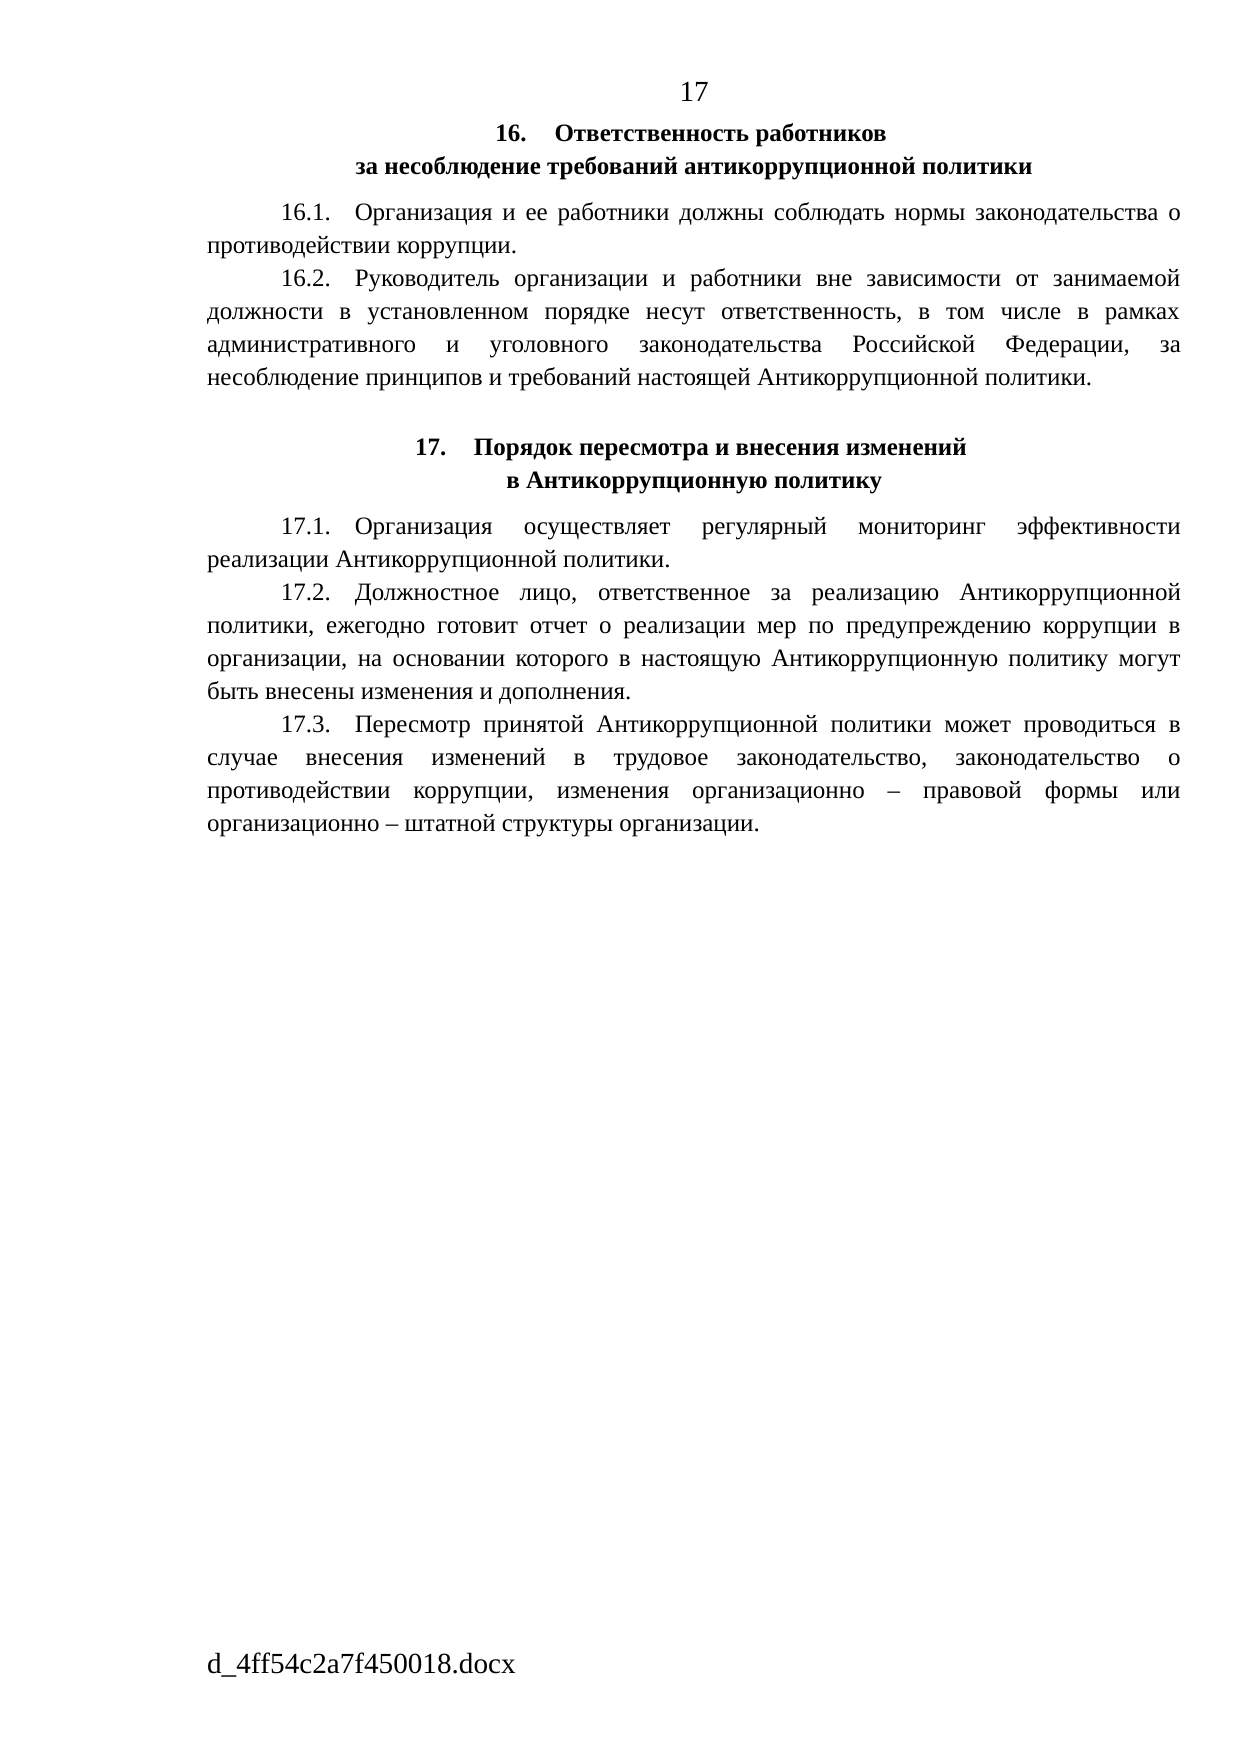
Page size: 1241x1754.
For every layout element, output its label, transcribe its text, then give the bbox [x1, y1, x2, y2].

list Должностное лицо, ответственное за реализацию Антикоррупционной политики, ежегодно готовит отчет о реализации мер по предупреждению коррупции в организации, на основании которого в настоящую Антикоррупционную политику могут быть внесены изменения и дополнения. [207, 577, 1181, 705]
list Ответственность работников за несоблюдение требований антикоррупционной политики [207, 118, 1181, 180]
list Пересмотр принятой Антикоррупционной политики может проводиться в случае внесения изменений в трудовое законодательство, законодательство о противодействии коррупции, изменения организационно – правовой формы или организационно – штатной структуры организации. [207, 709, 1181, 837]
list Руководитель организации и работники вне зависимости от занимаемой должности в установленном порядке несут ответственность, в том числе в рамках административного и уголовного законодательства Российской Федерации, за несоблюдение принципов и требований настоящей Антикоррупционной политики. [207, 263, 1181, 391]
list Организация и ее работники должны соблюдать нормы законодательства о противодействии коррупции. [207, 197, 1181, 258]
list Организация осуществляет регулярный мониторинг эффективности реализации Антикоррупционной политики. [207, 511, 1181, 573]
list Порядок пересмотра и внесения изменений в Антикоррупционную политику [207, 432, 1181, 494]
